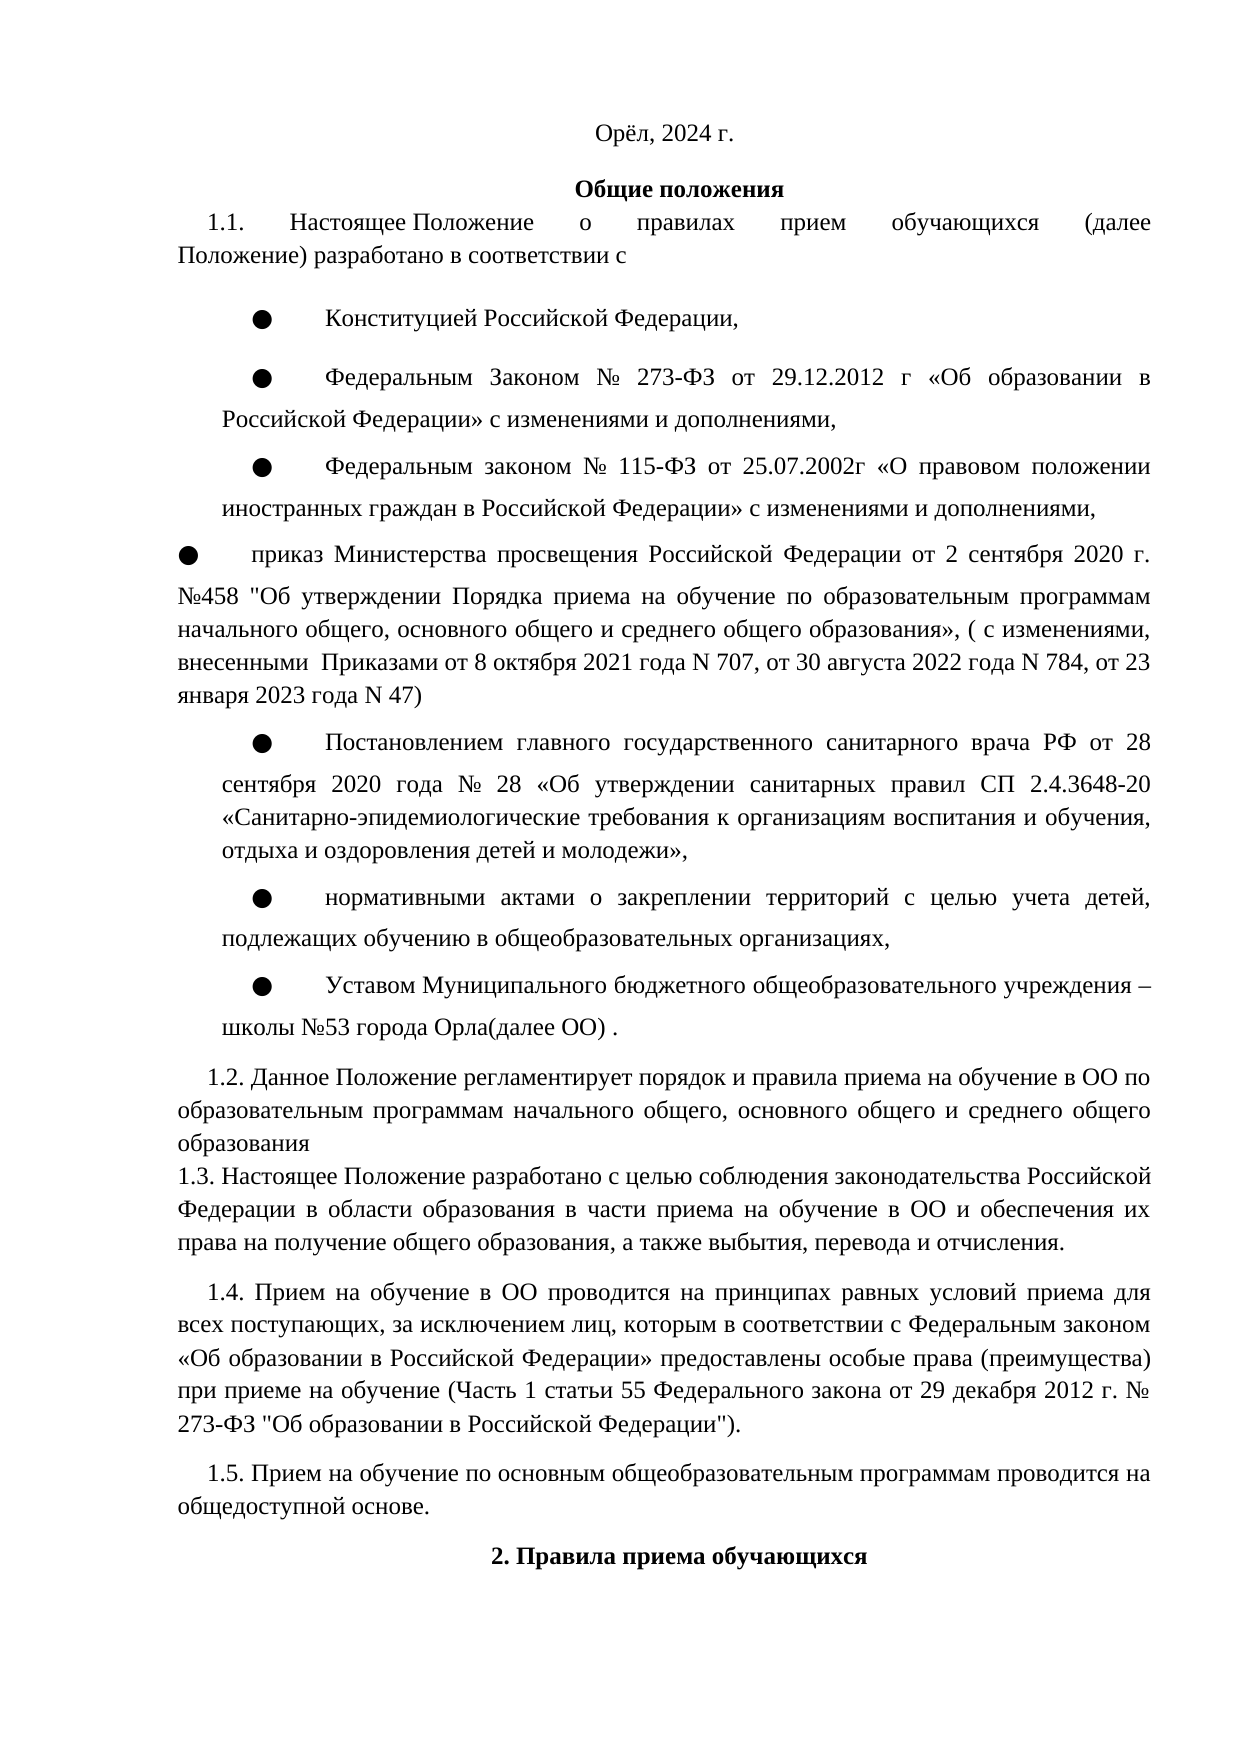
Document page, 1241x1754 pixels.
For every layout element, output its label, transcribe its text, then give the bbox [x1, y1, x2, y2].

list Конституцией Российской Федерации, [222, 290, 1152, 341]
text 1.5. Прием на обучение по основным общеобразовательным программам проводится на общедоступной основе. [177, 1458, 1152, 1520]
text 2. Правила приема обучающихся [177, 1541, 1152, 1570]
text 1.4. Прием на обучение в ОО проводится на принципах равных условий приема для всех поступающих, за исключением лиц, которым в соответствии с Федеральным законом «Об образовании в Российской Федерации» предоставлены особые права (преимущества) при приеме на обучение (Часть 1 статьи 55 Федерального закона от 29 декабря 2012 г. № 273-ФЗ "Об образовании в Российской Федерации"). [177, 1277, 1152, 1437]
list Федеральным законом № 115-ФЗ от 25.07.2002г «О правовом положении иностранных граждан в Российской Федерации» с изменениями и дополнениями, [222, 437, 1152, 522]
subtitle Общие положения [177, 174, 1152, 203]
list Уставом Муниципального бюджетного общеобразовательного учреждения – школы №53 города Орла(далее ОО) . [222, 957, 1152, 1041]
text 1.1. Настоящее Положение о правилах прием обучающихся (далее Положение) разработано в соответствии с [177, 207, 1152, 269]
list Федеральным Законом № 273-ФЗ от 29.12.2012 г «Об образовании в Российской Федерации» с изменениями и дополнениями, [222, 349, 1152, 433]
text 1.2. Данное Положение регламентирует порядок и правила приема на обучение в ОО по образовательным программам начального общего, основного общего и среднего общего образования 1.3. Настоящее Положение разработано с целью соблюдения законодательства Российской Федерации в области образования в части приема на обучение в ОО и обеспечения их права на получение общего образования, а также выбытия, перевода и отчисления. [177, 1062, 1152, 1256]
list приказ Министерства просвещения Российской Федерации от 2 сентября 2020 г. №458 "Об утверждении Порядка приема на обучение по образовательным программам начального общего, основного общего и среднего общего образования», ( с изменениями, внесенными Приказами от 8 октября 2021 года N 707, от 30 августа 2022 года N 784, от 23 января 2023 года N 47) [177, 526, 1152, 709]
text Орёл, 2024 г. [177, 118, 1152, 147]
list Постановлением главного государственного санитарного врача РФ от 28 сентября 2020 года № 28 «Об утверждении санитарных правил СП 2.4.3648-20 «Санитарно-эпидемиологические требования к организациям воспитания и обучения, отдыха и оздоровления детей и молодежи», [222, 713, 1152, 864]
list нормативными актами о закреплении территорий с целью учета детей, подлежащих обучению в общеобразовательных организациях, [222, 868, 1152, 952]
